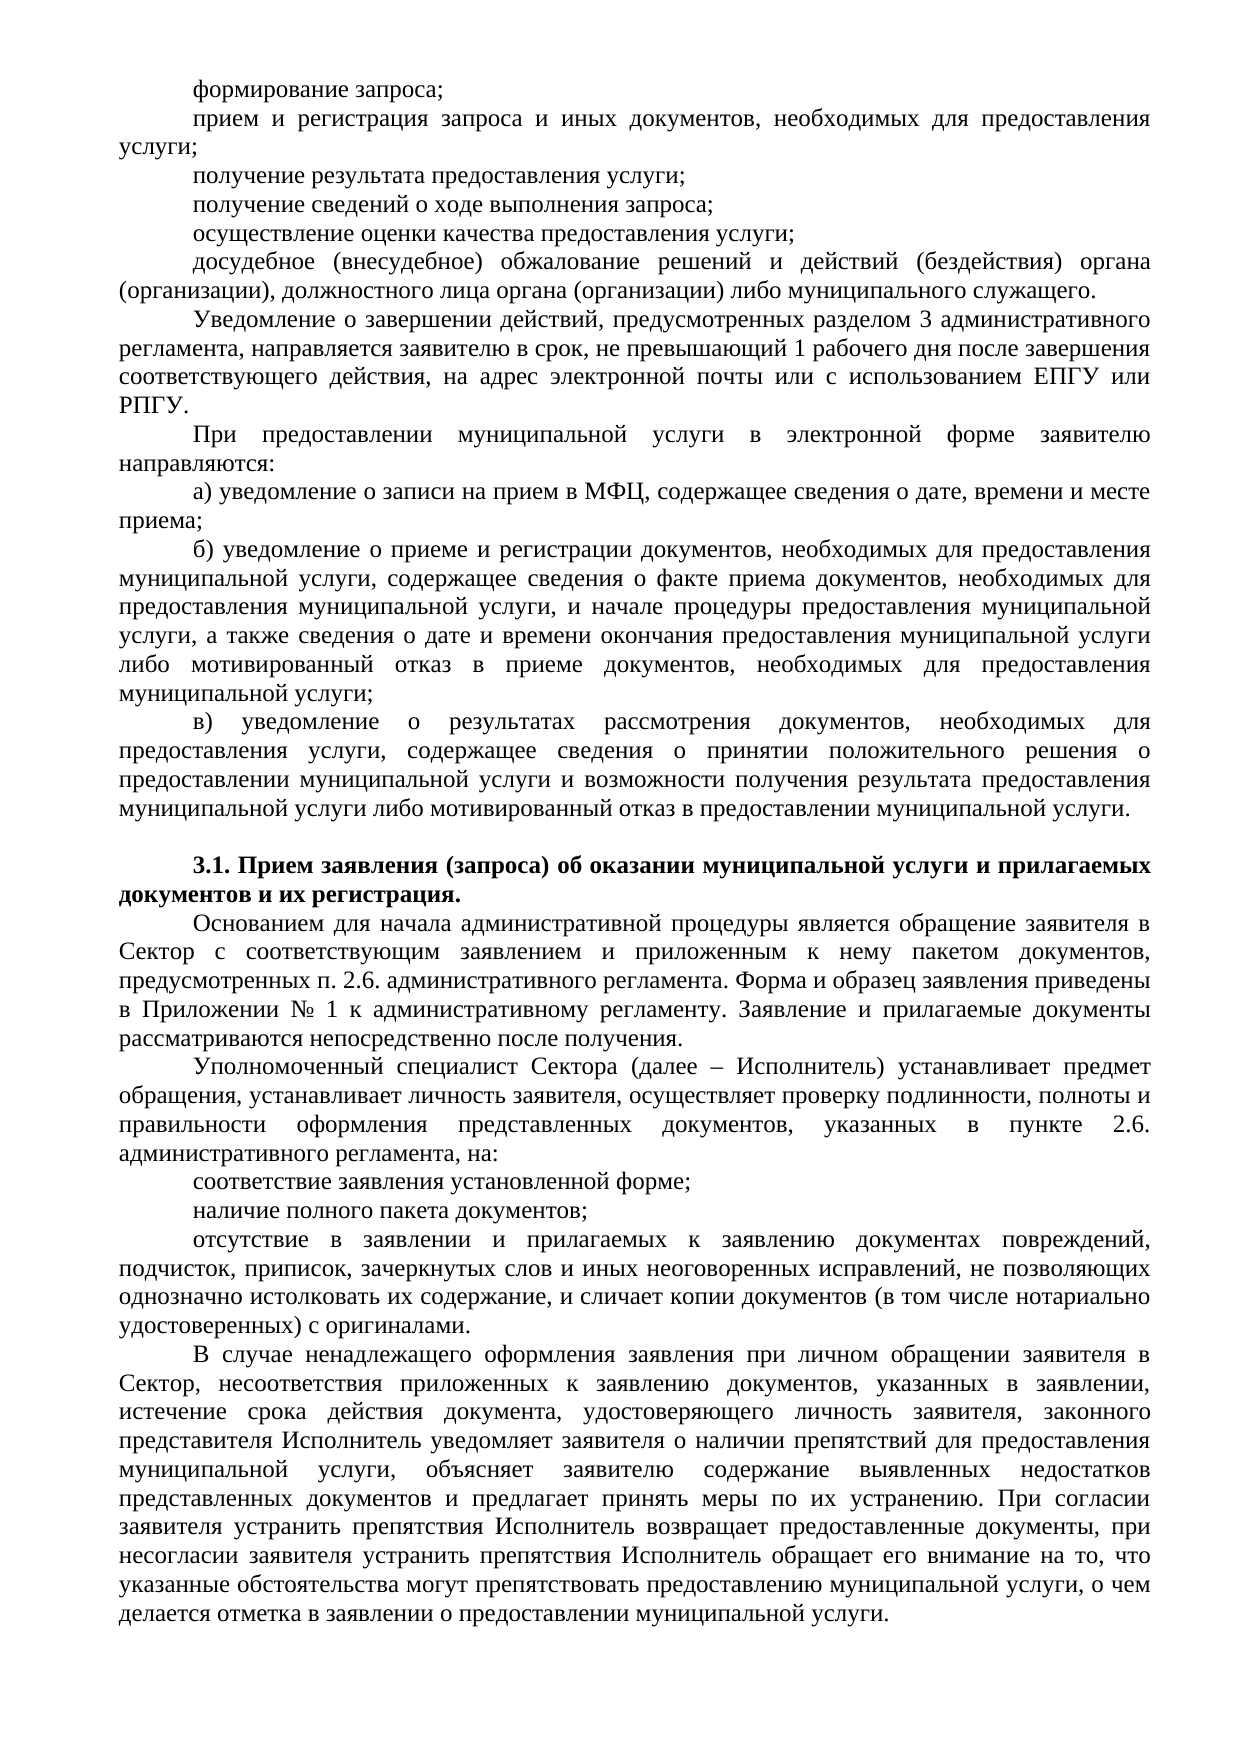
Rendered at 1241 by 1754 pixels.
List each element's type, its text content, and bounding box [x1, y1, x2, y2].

text соответствие заявления установленной форме; [119, 1166, 1152, 1195]
text формирование запроса; [119, 74, 1152, 103]
text в) уведомление о результатах рассмотрения документов, необходимых для предоставления услуги, содержащее сведения о принятии положительного решения о предоставлении муниципальной услуги и возможности получения результата предоставления муниципальной услуги либо мотивированный отказ в предоставлении муниципальной услуги. [119, 706, 1152, 821]
text При предоставлении муниципальной услуги в электронной форме заявителю направляются: [119, 419, 1152, 476]
text 3.1. Прием заявления (запроса) об оказании муниципальной услуги и прилагаемых документов и их регистрация. [119, 850, 1152, 908]
text прием и регистрация запроса и иных документов, необходимых для предоставления услуги; [119, 103, 1152, 160]
text осуществление оценки качества предоставления услуги; [119, 218, 1152, 246]
text б) уведомление о приеме и регистрации документов, необходимых для предоставления муниципальной услуги, содержащее сведения о факте приема документов, необходимых для предоставления муниципальной услуги, и начале процедуры предоставления муниципальной услуги, а также сведения о дате и времени окончания предоставления муниципальной услуги либо мотивированный отказ в приеме документов, необходимых для предоставления муниципальной услуги; [119, 534, 1152, 706]
text а) уведомление о записи на прием в МФЦ, содержащее сведения о дате, времени и месте приема; [119, 476, 1152, 534]
text досудебное (внесудебное) обжалование решений и действий (бездействия) органа (организации), должностного лица органа (организации) либо муниципального служащего. [119, 246, 1152, 304]
text Основанием для начала административной процедуры является обращение заявителя в Сектор с соответствующим заявлением и приложенным к нему пакетом документов, предусмотренных п. 2.6. административного регламента. Форма и образец заявления приведены в Приложении № 1 к административному регламенту. Заявление и прилагаемые документы рассматриваются непосредственно после получения. [119, 908, 1152, 1051]
text В случае ненадлежащего оформления заявления при личном обращении заявителя в Сектор, несоответствия приложенных к заявлению документов, указанных в заявлении, истечение срока действия документа, удостоверяющего личность заявителя, законного представителя Исполнитель уведомляет заявителя о наличии препятствий для предоставления муниципальной услуги, объясняет заявителю содержание выявленных недостатков представленных документов и предлагает принять меры по их устранению. При согласии заявителя устранить препятствия Исполнитель возвращает предоставленные документы, при несогласии заявителя устранить препятствия Исполнитель обращает его внимание на то, что указанные обстоятельства могут препятствовать предоставлению муниципальной услуги, о чем делается отметка в заявлении о предоставлении муниципальной услуги. [119, 1339, 1152, 1626]
text наличие полного пакета документов; [119, 1195, 1152, 1224]
text Уполномоченный специалист Сектора (далее – Исполнитель) устанавливает предмет обращения, устанавливает личность заявителя, осуществляет проверку подлинности, полноты и правильности оформления представленных документов, указанных в пункте 2.6. административного регламента, на: [119, 1051, 1152, 1166]
text отсутствие в заявлении и прилагаемых к заявлению документах повреждений, подчисток, приписок, зачеркнутых слов и иных неоговоренных исправлений, не позволяющих однозначно истолковать их содержание, и сличает копии документов (в том числе нотариально удостоверенных) с оригиналами. [119, 1224, 1152, 1339]
text Уведомление о завершении действий, предусмотренных разделом 3 административного регламента, направляется заявителю в срок, не превышающий 1 рабочего дня после завершения соответствующего действия, на адрес электронной почты или с использованием ЕПГУ или РПГУ. [119, 304, 1152, 419]
text получение результата предоставления услуги; [119, 160, 1152, 189]
text получение сведений о ходе выполнения запроса; [119, 189, 1152, 218]
